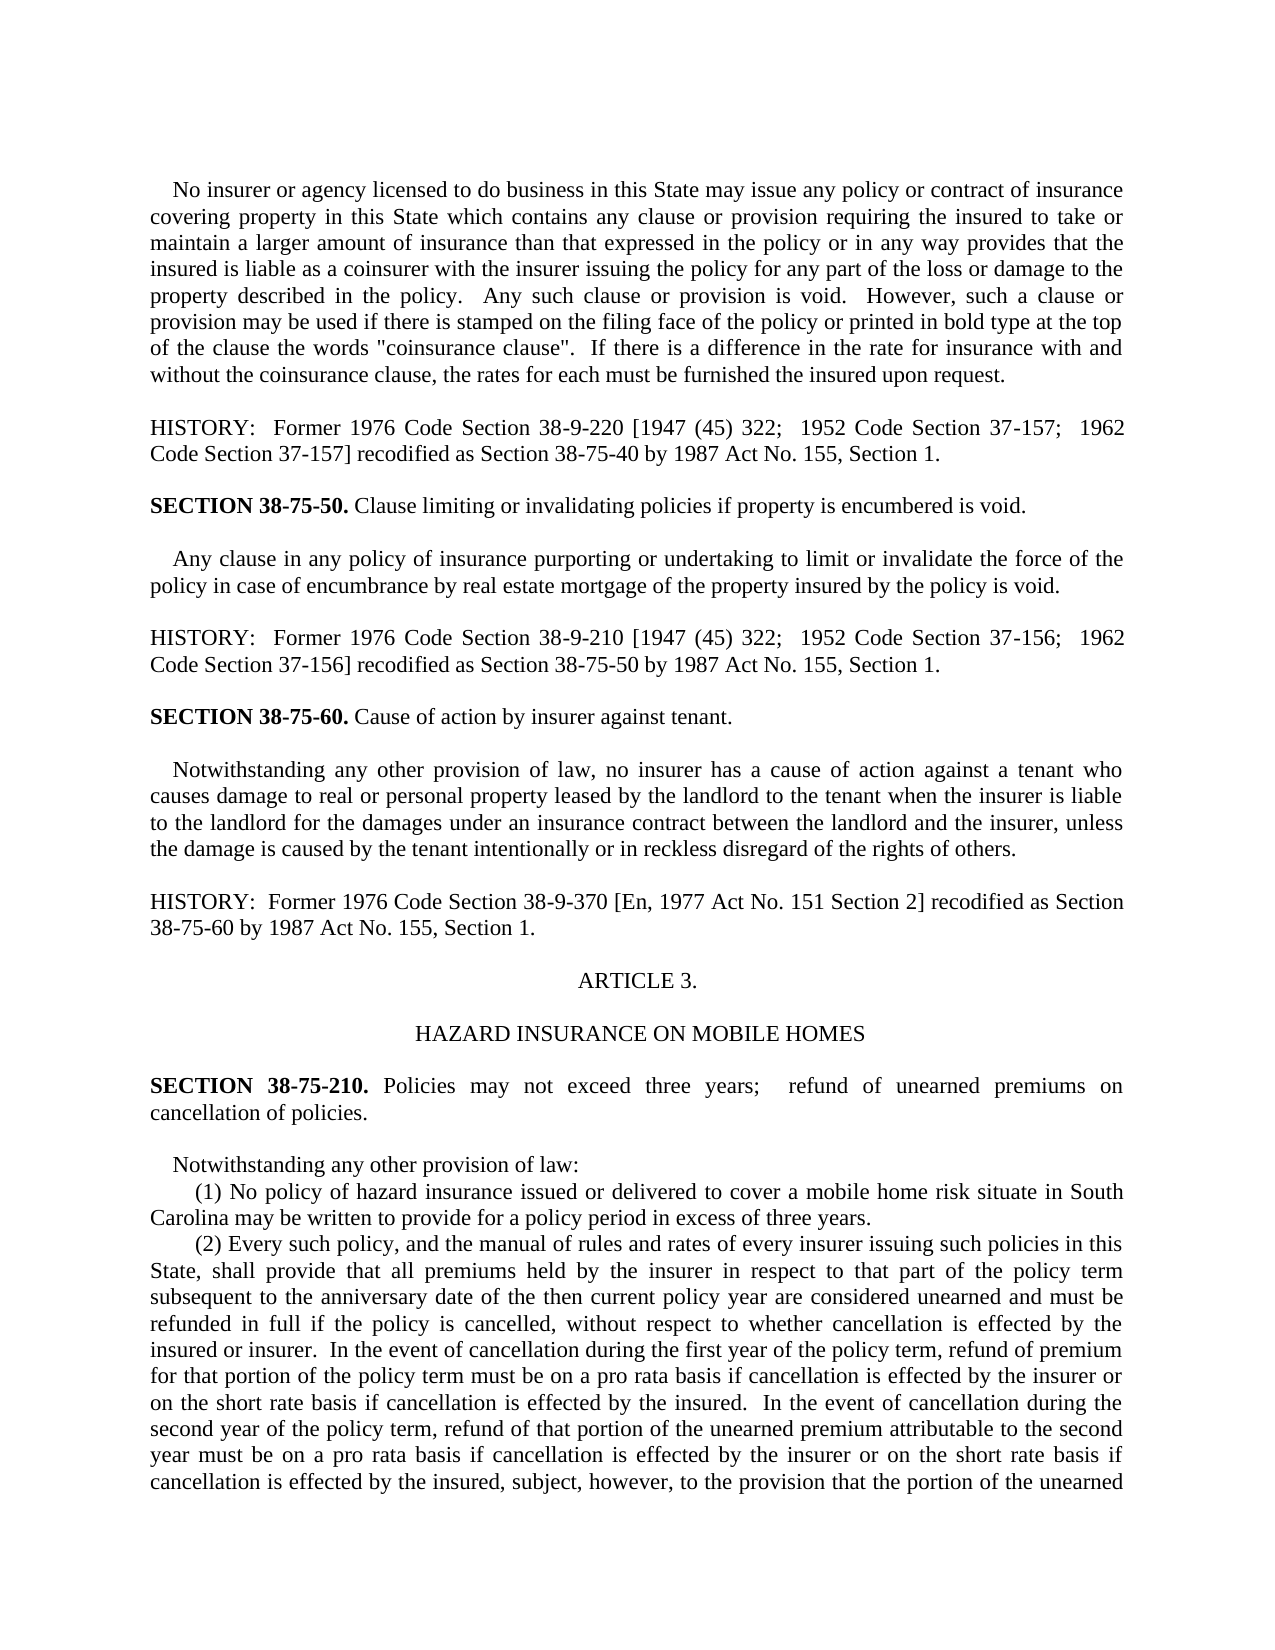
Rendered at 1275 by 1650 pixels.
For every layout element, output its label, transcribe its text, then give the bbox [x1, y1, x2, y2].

text (1) No policy of hazard insurance issued or delivered to cover a mobile home risk situate in South Carolina may be written to provide for a policy period in excess of three years. [150, 1178, 1125, 1231]
text Any clause in any policy of insurance purporting or undertaking to limit or invalidate the force of the policy in case of encumbrance by real estate mortgage of the property insured by the policy is void. [150, 545, 1125, 598]
text Notwithstanding any other provision of law, no insurer has a cause of action against a tenant who causes damage to real or personal property leased by the landlord to the tenant when the insurer is liable to the landlord for the damages under an insurance contract between the landlord and the insurer, unless the damage is caused by the tenant intentionally or in reckless disregard of the rights of others. [150, 756, 1125, 862]
text HAZARD INSURANCE ON MOBILE HOMES [150, 1020, 1125, 1046]
text SECTION 38-75-50. Clause limiting or invalidating policies if property is encumbered is void. [150, 493, 1125, 519]
text HISTORY: Former 1976 Code Section 38-9-370 [En, 1977 Act No. 151 Section 2] recodified as Section 38-75-60 by 1987 Act No. 155, Section 1. [150, 888, 1125, 941]
text ARTICLE 3. [150, 967, 1125, 993]
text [150, 1231, 1125, 1494]
text SECTION 38-75-60. Cause of action by insurer against tenant. [150, 703, 1125, 730]
text No insurer or agency licensed to do business in this State may issue any policy or contract of insurance covering property in this State which contains any clause or provision requiring the insured to take or maintain a larger amount of insurance than that expressed in the policy or in any way provides that the insured is liable as a coinsurer with the insurer issuing the policy for any part of the loss or damage to the property described in the policy. Any such clause or provision is void. However, such a clause or provision may be used if there is stamped on the filing face of the policy or printed in bold type at the top of the clause the words "coinsurance clause". If there is a difference in the rate for insurance with and without the coinsurance clause, the rates for each must be furnished the insured upon request. [150, 176, 1125, 387]
text SECTION 38-75-210. Policies may not exceed three years; refund of unearned premiums on cancellation of policies. [150, 1072, 1125, 1125]
text HISTORY: Former 1976 Code Section 38-9-210 [1947 (45) 322; 1952 Code Section 37-156; 1962 Code Section 37-156] recodified as Section 38-75-50 by 1987 Act No. 155, Section 1. [150, 624, 1125, 677]
text Notwithstanding any other provision of law: [150, 1151, 1125, 1178]
text HISTORY: Former 1976 Code Section 38-9-220 [1947 (45) 322; 1952 Code Section 37-157; 1962 Code Section 37-157] recodified as Section 38-75-40 by 1987 Act No. 155, Section 1. [150, 413, 1125, 466]
